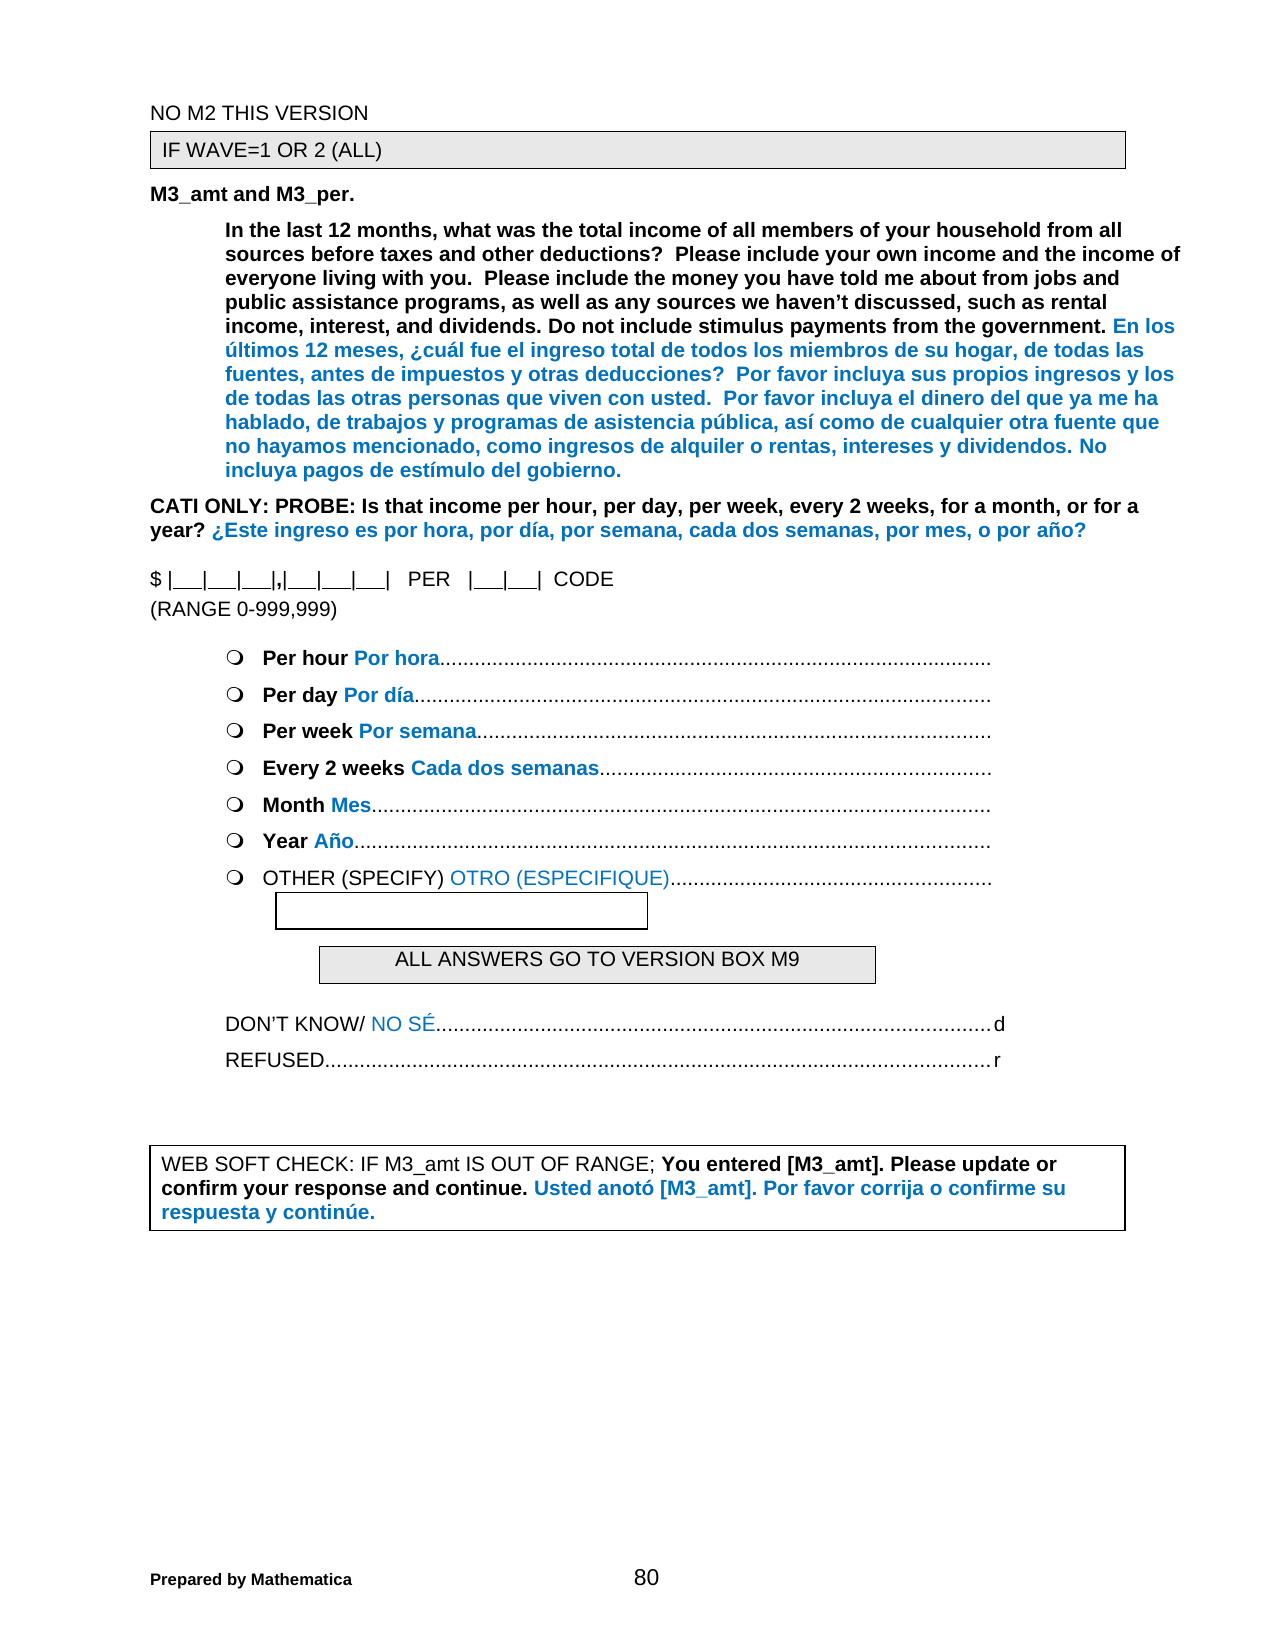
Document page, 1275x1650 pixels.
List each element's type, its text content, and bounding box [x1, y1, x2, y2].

text Per day Por día 2 [225, 683, 956, 707]
text OTHER (SPECIFY) OTRO (ESPECIFIQUE) 7 [225, 866, 956, 890]
text REFUSED r [225, 1048, 1181, 1072]
table_header WEB SOFT CHECK: IF M3_amt IS OUT OF RANGE; You entered [M3_amt]. Please update or confirm your response and continue. Usted anotó [M3_amt]. Por favor corrija o confirme su respuesta y continúe. [151, 1146, 1124, 1230]
text M3_amt and M3_per. [150, 182, 1181, 206]
text Month Mes 5 [225, 792, 956, 817]
text Every 2 weeks Cada dos semanas 4 [225, 756, 956, 780]
text Per week Por semana 3 [225, 719, 956, 743]
text In the last 12 months, what was the total income of all members of your household from all sources before taxes and other deductions? Please include your own income and the income of everyone living with you. Please include the money you have told me about from jobs and public assistance programs, as well as any sources we haven’t discussed, such as rental income, interest, and dividends. Do not include stimulus payments from the government. En los últimos 12 meses, ¿cuál fue el ingreso total de todos los miembros de su hogar, de todas las fuentes, antes de impuestos y otras deducciones? Por favor incluya sus propios ingresos y los de todas las otras personas que viven con usted. Por favor incluya el dinero del que ya me ha hablado, de trabajos y programas de asistencia pública, así como de cualquier otra fuente que no hayamos mencionado, como ingresos de alquiler o rentas, intereses y dividendos. No incluya pagos de estímulo del gobierno. [150, 218, 1181, 482]
text Year Año 6 [225, 829, 956, 853]
text (RANGE 0-999,999) [150, 597, 1181, 621]
table_header ALL ANSWERS GO TO VERSION BOX M9 [320, 947, 875, 983]
text NO M2 THIS VERSION [150, 100, 1181, 124]
text Per hour Por hora 1 [225, 646, 956, 670]
text DON’T KNOW/ NO SÉ d [225, 1012, 1181, 1036]
text $ | | | |,| | | | PER | | | CODE [150, 567, 1181, 591]
table_header IF WAVE=1 OR 2 (ALL) [151, 132, 1125, 168]
text CATI ONLY: PROBE: Is that income per hour, per day, per week, every 2 weeks, for a month, or for a year? ¿Este ingreso es por hora, por día, por semana, cada dos semanas, por mes, o por año? [150, 494, 1181, 542]
